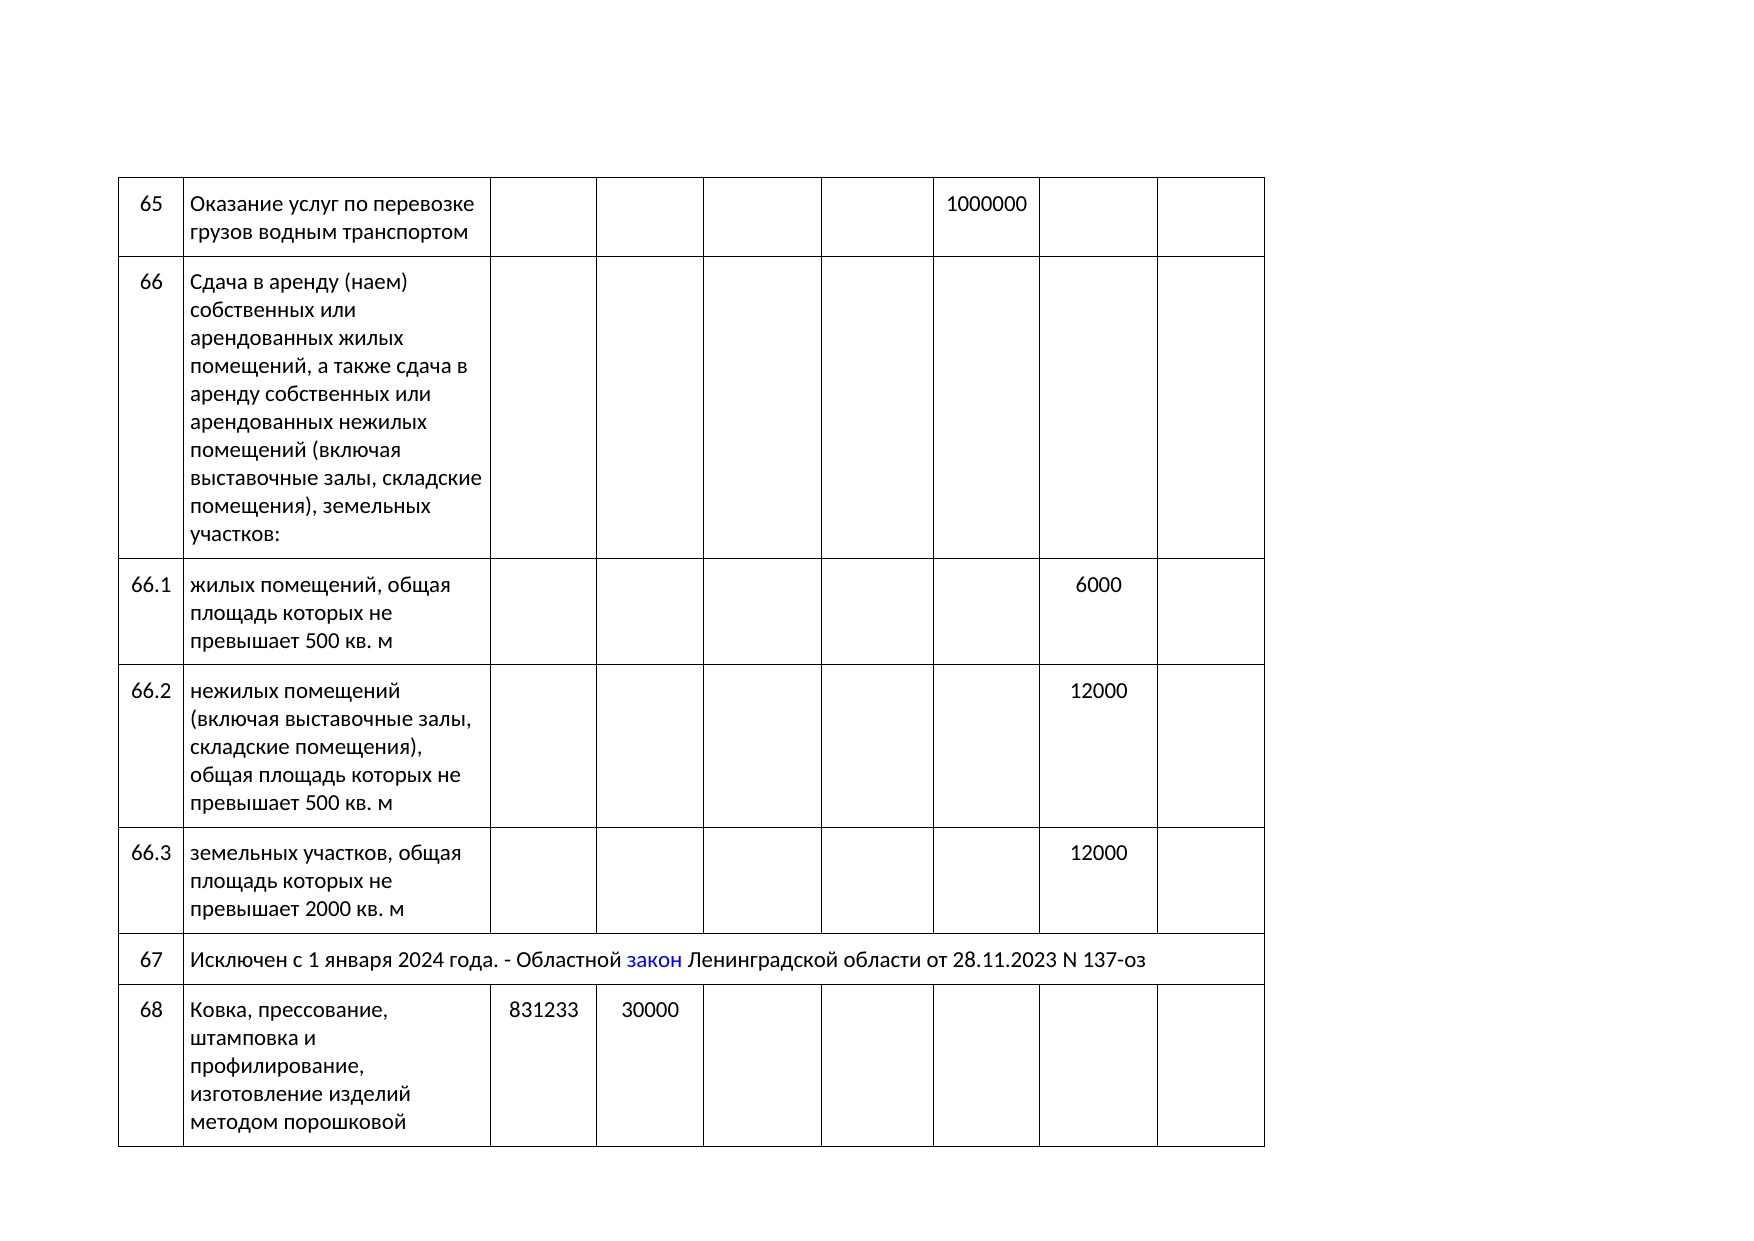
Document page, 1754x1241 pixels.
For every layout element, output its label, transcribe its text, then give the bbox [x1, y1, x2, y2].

table_cell [597, 828, 703, 933]
table_cell [597, 665, 703, 827]
table_cell [491, 828, 596, 933]
table_cell 66 [119, 257, 183, 558]
table_cell [1040, 178, 1157, 256]
table_cell 30000 [597, 985, 703, 1146]
table_cell [822, 178, 933, 256]
table_cell [704, 665, 821, 827]
table_cell 1000000 [934, 178, 1039, 256]
table_cell [597, 178, 703, 256]
table_cell [491, 178, 596, 256]
table_cell 67 [119, 934, 183, 983]
table_cell [1158, 665, 1264, 827]
table_cell [822, 985, 933, 1146]
table_cell [491, 559, 596, 664]
table_cell [704, 559, 821, 664]
table_cell [704, 257, 821, 558]
table_cell [1040, 985, 1157, 1146]
table_cell Оказание услуг по перевозке грузов водным транспортом [184, 178, 490, 256]
table_cell 12000 [1040, 665, 1157, 827]
table_cell жилых помещений, общая площадь которых не превышает 500 кв. м [184, 559, 490, 664]
table_cell [704, 178, 821, 256]
table_cell 6000 [1040, 559, 1157, 664]
table_cell [597, 257, 703, 558]
table_cell 831233 [491, 985, 596, 1146]
table_cell 66.2 [119, 665, 183, 827]
table_cell [822, 559, 933, 664]
table_cell 65 [119, 178, 183, 256]
table_cell [597, 559, 703, 664]
table_cell [822, 828, 933, 933]
table_cell [704, 828, 821, 933]
table_cell [704, 985, 821, 1146]
table_cell [491, 665, 596, 827]
table_cell земельных участков, общая площадь которых не превышает 2000 кв. м [184, 828, 490, 933]
table_cell 66.1 [119, 559, 183, 664]
table_cell 66.3 [119, 828, 183, 933]
table_cell 12000 [1040, 828, 1157, 933]
table_cell 68 [119, 985, 183, 1146]
table_cell Сдача в аренду (наем) собственных или арендованных жилых помещений, а также сдача в аренду собственных или арендованных нежилых помещений (включая выставочные залы, складские помещения), земельных участков: [184, 257, 490, 558]
table_cell [822, 665, 933, 827]
table_cell [822, 257, 933, 558]
table_cell нежилых помещений (включая выставочные залы, складские помещения), общая площадь которых не превышает 500 кв. м [184, 665, 490, 827]
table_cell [184, 985, 490, 1146]
table_cell [934, 985, 1039, 1146]
table_cell [934, 257, 1039, 558]
table_cell [1158, 178, 1264, 256]
table_cell [1158, 257, 1264, 558]
table_cell [934, 665, 1039, 827]
table_cell [1158, 985, 1264, 1146]
table_cell [1158, 559, 1264, 664]
table_cell [491, 257, 596, 558]
table_cell [934, 559, 1039, 664]
table_cell Исключен с 1 января 2024 года. - Областной закон Ленинградской области от 28.11.2023 N 137-оз [184, 934, 1264, 983]
table_cell [1158, 828, 1264, 933]
table_cell [1040, 257, 1157, 558]
table_cell [934, 828, 1039, 933]
